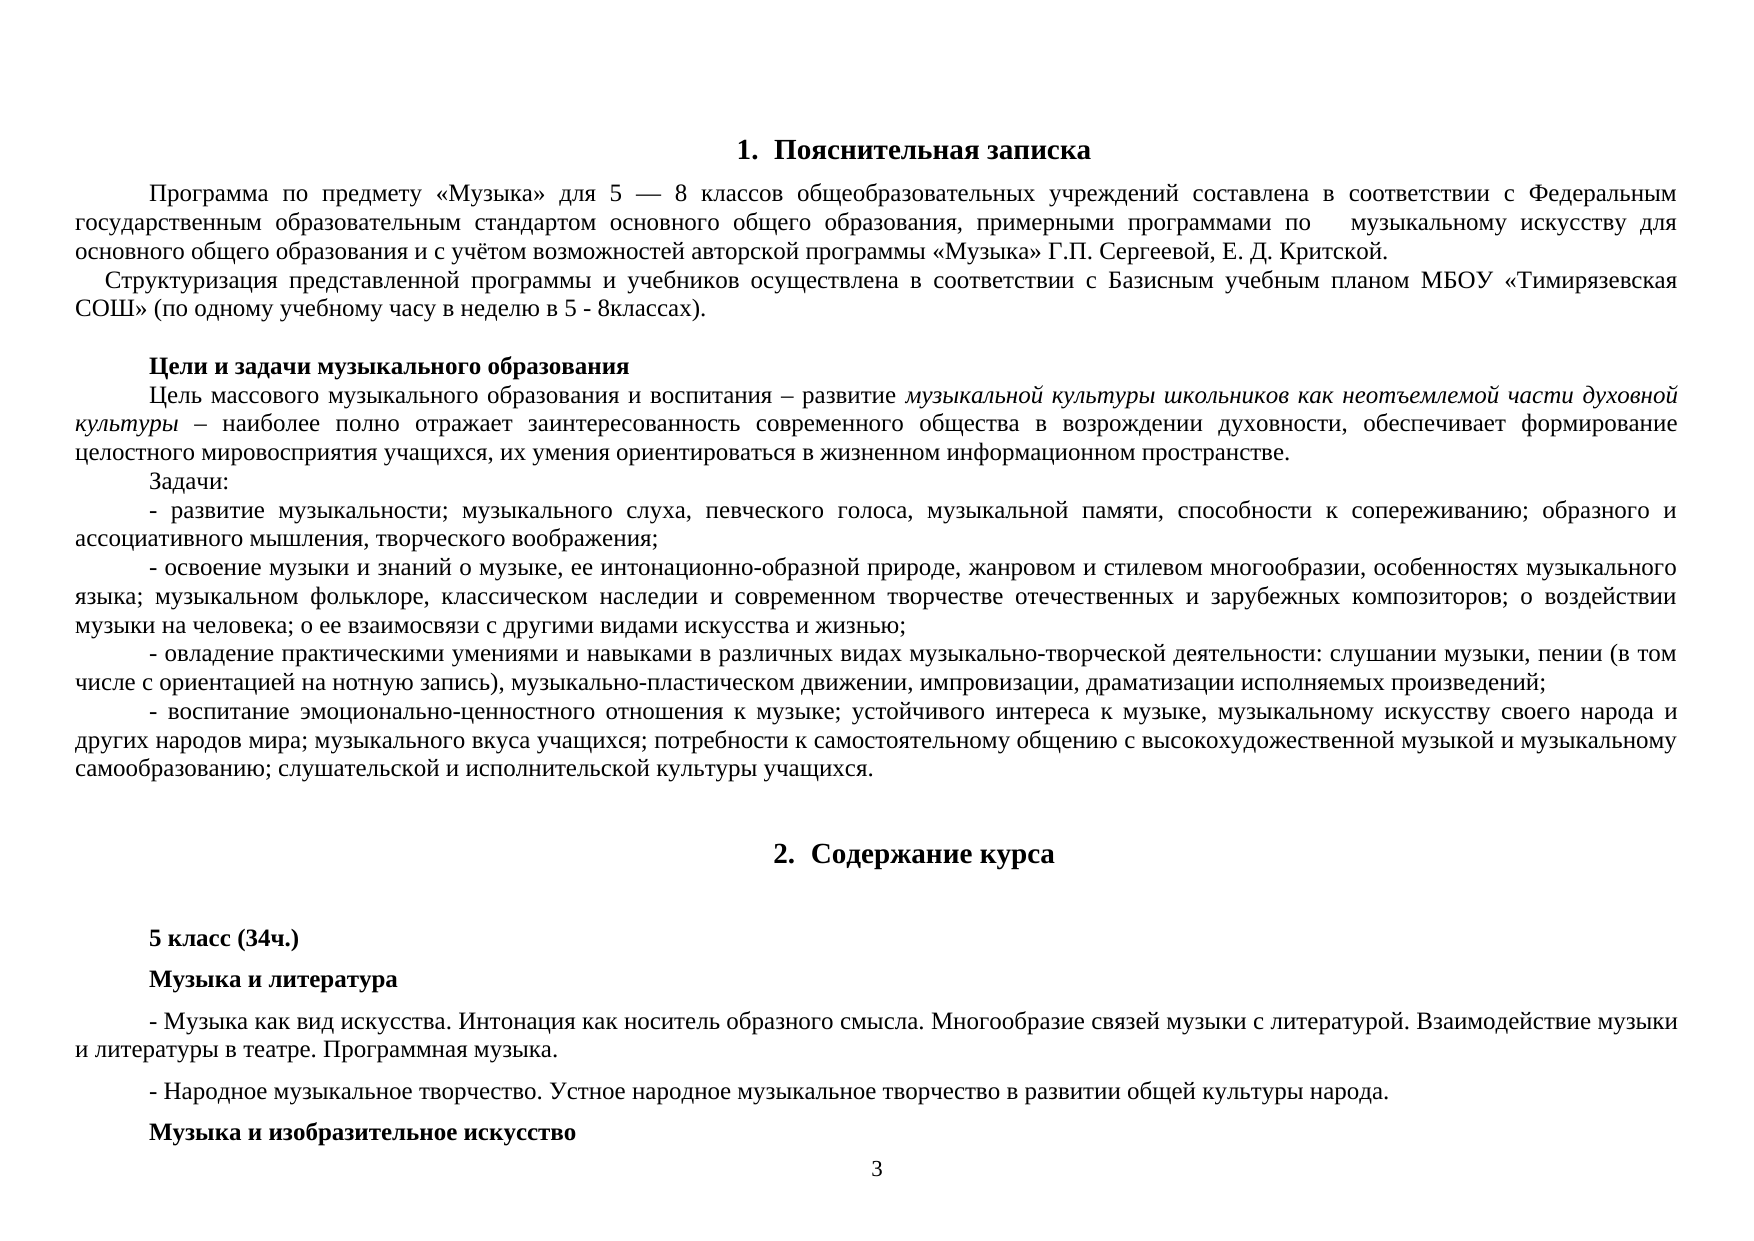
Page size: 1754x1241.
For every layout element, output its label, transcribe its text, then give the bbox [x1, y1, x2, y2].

text - воспитание эмоционально-ценностного отношения к музыке; устойчивого интереса к музыке, музыкальному искусству своего народа и других народов мира; музыкального вкуса учащихся; потребности к самостоятельному общению с высокохудожественной музыкой и музыкальному самообразованию; слушательской и исполнительской культуры учащихся. [75, 696, 1679, 782]
text Цель массового музыкального образования и воспитания – развитие музыкальной культуры школьников как неотъемлемой части духовной культуры – наиболее полно отражает заинтересованность современного общества в возрождении духовности, обеспечивает формирование целостного мировосприятия учащихся, их умения ориентироваться в жизненном информационном пространстве. [75, 380, 1679, 466]
text - овладение практическими умениями и навыками в различных видах музыкально-творческой деятельности: слушании музыки, пении (в том числе с ориентацией на нотную запись), музыкально-пластическом движении, импровизации, драматизации исполняемых произведений; [75, 638, 1679, 696]
text Цели и задачи музыкального образования [75, 351, 1679, 380]
text Музыка и изобразительное искусство [75, 1117, 1679, 1146]
text - развитие музыкальности; музыкального слуха, певческого голоса, музыкальной памяти, способности к сопереживанию; образного и ассоциативного мышления, творческого воображения; [75, 495, 1679, 552]
list Пояснительная записка [149, 132, 1679, 166]
text Структуризация представленной программы и учебников осуществлена в соответствии с Базисным учебным планом МБОУ «Тимирязевская СОШ» (по одному учебному часу в неделю в 5 - 8классах). [75, 265, 1679, 322]
text - Музыка как вид искусства. Интонация как носитель образного смысла. Многообразие связей музыки с литературой. Взаимодействие музыки и литературы в театре. Программная музыка. [75, 1006, 1679, 1063]
text - Народное музыкальное творчество. Устное народное музыкальное творчество в развитии общей культуры народа. [75, 1076, 1679, 1104]
text 5 класс (34ч.) [75, 923, 1679, 952]
list Содержание курса [149, 836, 1679, 869]
text Программа по предмету «Музыка» для 5 — 8 классов общеобразовательных учреждений составлена в соответствии с Федеральным государственным образовательным стандартом основного общего образования, примерными программами по музыкальному искусству для основного общего образования и с учётом возможностей авторской программы «Музыка» Г.П. Сергеевой, Е. Д. Критской. [75, 178, 1679, 265]
text Задачи: [75, 466, 1679, 495]
text - освоение музыки и знаний о музыке, ее интонационно-образной природе, жанровом и стилевом многообразии, особенностях музыкального языка; музыкальном фольклоре, классическом наследии и современном творчестве отечественных и зарубежных композиторов; о воздействии музыки на человека; о ее взаимосвязи с другими видами искусства и жизнью; [75, 552, 1679, 638]
text Музыка и литература [75, 964, 1679, 993]
